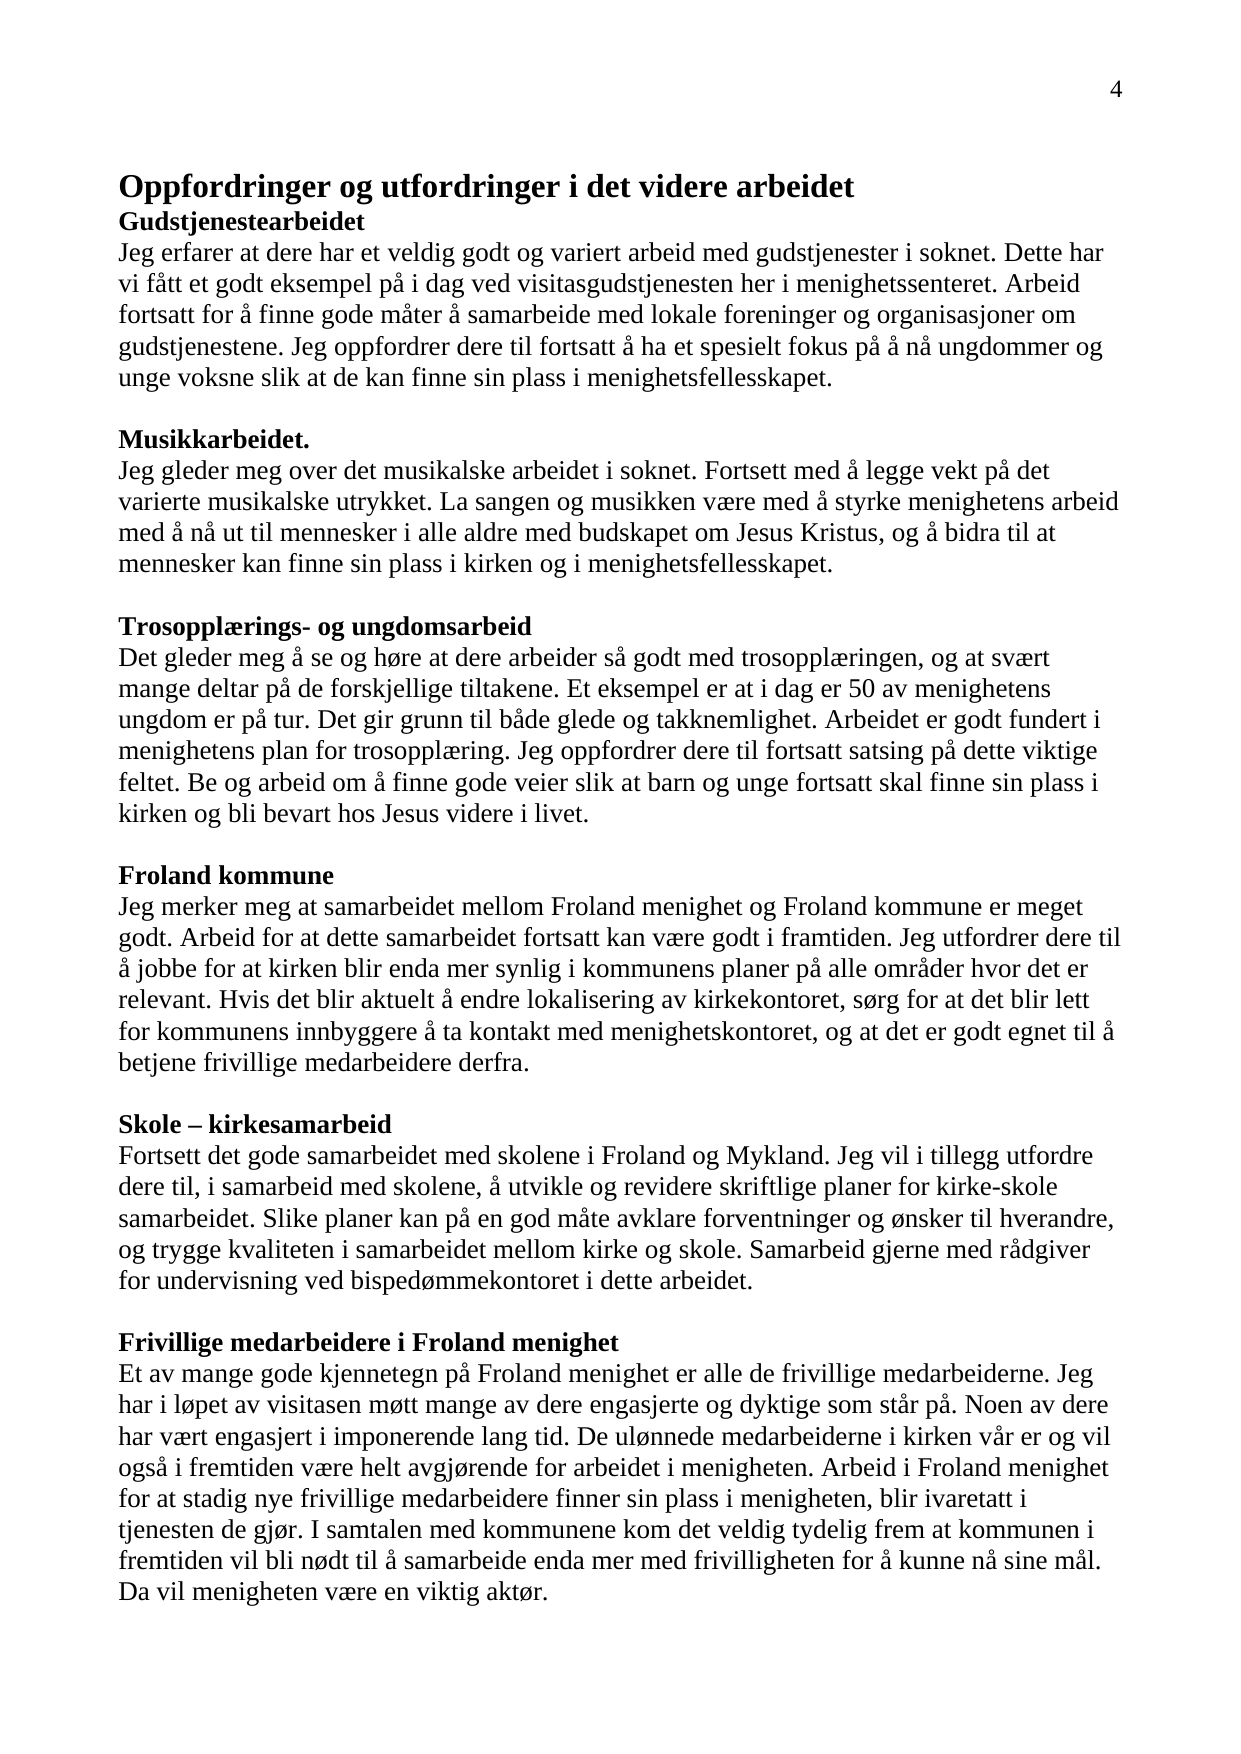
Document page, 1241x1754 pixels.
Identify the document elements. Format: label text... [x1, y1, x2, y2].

text Skole – kirkesamarbeid [118, 1108, 1122, 1139]
text Trosopplærings- og ungdomsarbeid [118, 610, 1122, 641]
text Fortsett det gode samarbeidet med skolene i Froland og Mykland. Jeg vil i tillegg utfordre dere til, i samarbeid med skolene, å utvikle og revidere skriftlige planer for kirke-skole samarbeidet. Slike planer kan på en god måte avklare forventninger og ønsker til hverandre, og trygge kvaliteten i samarbeidet mellom kirke og skole. Samarbeid gjerne med rådgiver for undervisning ved bispedømmekontoret i dette arbeidet. [118, 1139, 1122, 1295]
text Musikkarbeidet. [118, 423, 1122, 454]
text Gudstjenestearbeidet [118, 205, 1122, 236]
text Jeg erfarer at dere har et veldig godt og variert arbeid med gudstjenester i soknet. Dette har vi fått et godt eksempel på i dag ved visitasgudstjenesten her i menighetssenteret. Arbeid fortsatt for å finne gode måter å samarbeide med lokale foreninger og organisasjoner om gudstjenestene. Jeg oppfordrer dere til fortsatt å ha et spesielt fokus på å nå ungdommer og unge voksne slik at de kan finne sin plass i menighetsfellesskapet. [118, 236, 1122, 392]
text Jeg gleder meg over det musikalske arbeidet i soknet. Fortsett med å legge vekt på det varierte musikalske utrykket. La sangen og musikken være med å styrke menighetens arbeid med å nå ut til mennesker i alle aldre med budskapet om Jesus Kristus, og å bidra til at mennesker kan finne sin plass i kirken og i menighetsfellesskapet. [118, 454, 1122, 579]
text Et av mange gode kjennetegn på Froland menighet er alle de frivillige medarbeiderne. Jeg har i løpet av visitasen møtt mange av dere engasjerte og dyktige som står på. Noen av dere har vært engasjert i imponerende lang tid. De ulønnede medarbeiderne i kirken vår er og vil også i fremtiden være helt avgjørende for arbeidet i menigheten. Arbeid i Froland menighet for at stadig nye frivillige medarbeidere finner sin plass i menigheten, blir ivaretatt i tjenesten de gjør. I samtalen med kommunene kom det veldig tydelig frem at kommunen i fremtiden vil bli nødt til å samarbeide enda mer med frivilligheten for å kunne nå sine mål. Da vil menigheten være en viktig aktør. [118, 1357, 1122, 1607]
text Froland kommune [118, 859, 1122, 890]
text Jeg merker meg at samarbeidet mellom Froland menighet og Froland kommune er meget godt. Arbeid for at dette samarbeidet fortsatt kan være godt i framtiden. Jeg utfordrer dere til å jobbe for at kirken blir enda mer synlig i kommunens planer på alle områder hvor det er relevant. Hvis det blir aktuelt å endre lokalisering av kirkekontoret, sørg for at det blir lett for kommunens innbyggere å ta kontakt med menighetskontoret, og at det er godt egnet til å betjene frivillige medarbeidere derfra. [118, 890, 1122, 1077]
text Oppfordringer og utfordringer i det videre arbeidet [118, 167, 1122, 205]
text Det gleder meg å se og høre at dere arbeider så godt med trosopplæringen, og at svært mange deltar på de forskjellige tiltakene. Et eksempel er at i dag er 50 av menighetens ungdom er på tur. Det gir grunn til både glede og takknemlighet. Arbeidet er godt fundert i menighetens plan for trosopplæring. Jeg oppfordrer dere til fortsatt satsing på dette viktige feltet. Be og arbeid om å finne gode veier slik at barn og unge fortsatt skal finne sin plass i kirken og bli bevart hos Jesus videre i livet. [118, 641, 1122, 828]
text Frivillige medarbeidere i Froland menighet [118, 1326, 1122, 1357]
